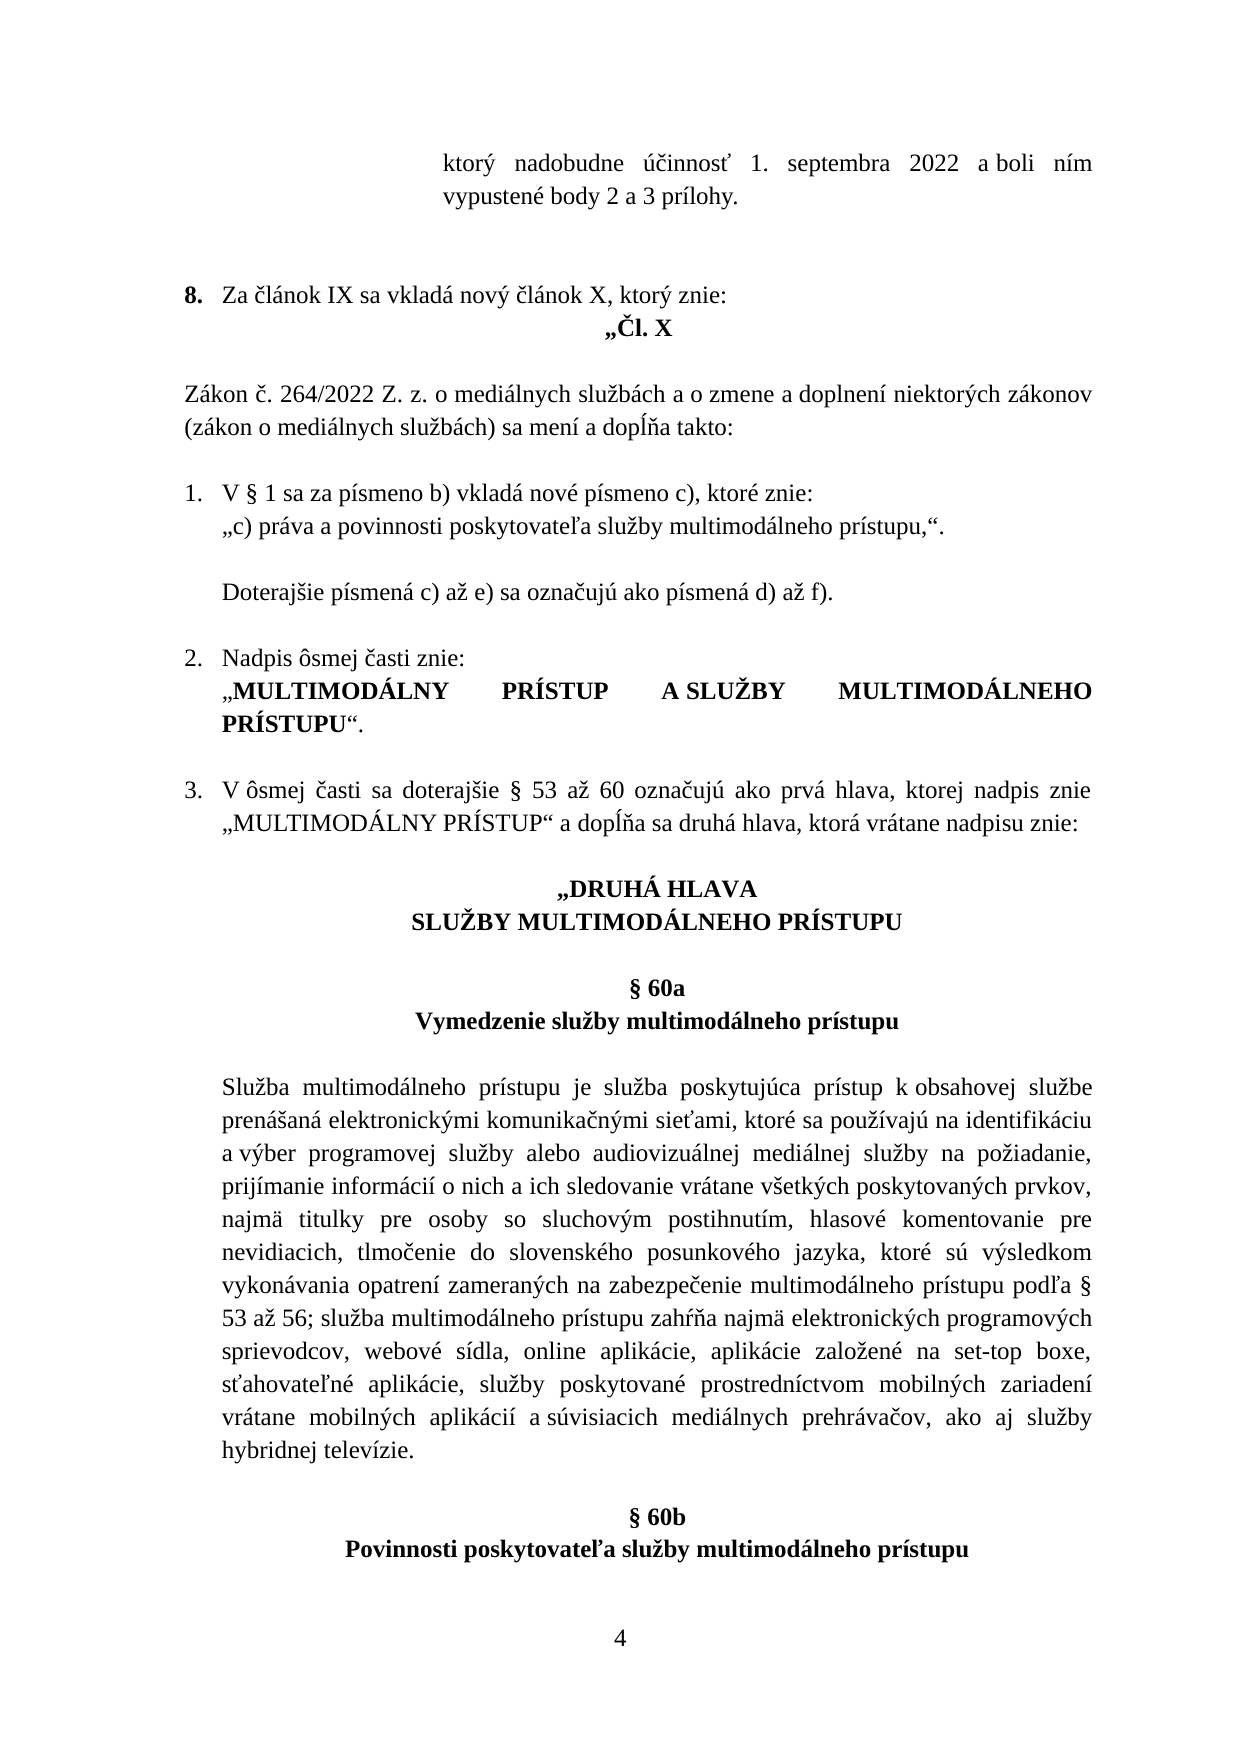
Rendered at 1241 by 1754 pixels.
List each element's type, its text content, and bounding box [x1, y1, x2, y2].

text SLUŽBY MULTIMODÁLNEHO PRÍSTUPU [222, 907, 1092, 936]
text § 60a [222, 973, 1092, 1002]
list Zákon č. 264/2022 Z. z. o mediálnych službách a o zmene a doplnení niektorých zákonov (zákon o mediálnych službách) sa mení a dopĺňa takto: [184, 379, 1092, 441]
text „DRUHÁ HLAVA [222, 874, 1092, 903]
text Povinnosti poskytovateľa služby multimodálneho prístupu [222, 1534, 1092, 1563]
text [443, 148, 1092, 209]
list Za článok IX sa vkladá nový článok X, ktorý znie: [184, 280, 1092, 308]
text § 60b [222, 1502, 1092, 1530]
list „Čl. X [184, 313, 1092, 342]
text „MULTIMODÁLNY PRÍSTUP A SLUŽBY MULTIMODÁLNEHO PRÍSTUPU“. [222, 676, 1092, 738]
text Vymedzenie služby multimodálneho prístupu [222, 1006, 1092, 1035]
list V § 1 sa za písmeno b) vkladá nové písmeno c), ktoré znie: [184, 478, 1092, 507]
list Nadpis ôsmej časti znie: [184, 643, 1092, 672]
text Služba multimodálneho prístupu je služba poskytujúca prístup k obsahovej službe prenášaná elektronickými komunikačnými sieťami, ktoré sa používajú na identifikáciu a výber programovej služby alebo audiovizuálnej mediálnej služby na požiadanie, prijímanie informácií o nich a ich sledovanie vrátane všetkých poskytovaných prvkov, najmä titulky pre osoby so sluchovým postihnutím, hlasové komentovanie pre nevidiacich, tlmočenie do slovenského posunkového jazyka, ktoré sú výsledkom vykonávania opatrení zameraných na zabezpečenie multimodálneho prístupu podľa § 53 až 56; služba multimodálneho prístupu zahŕňa najmä elektronických programových sprievodcov, webové sídla, online aplikácie, aplikácie založené na set-top boxe, sťahovateľné aplikácie, služby poskytované prostredníctvom mobilných zariadení vrátane mobilných aplikácií a súvisiacich mediálnych prehrávačov, ako aj služby hybridnej televízie. [222, 1072, 1092, 1464]
list V ôsmej časti sa doterajšie § 53 až 60 označujú ako prvá hlava, ktorej nadpis znie „MULTIMODÁLNY PRÍSTUP“ a dopĺňa sa druhá hlava, ktorá vrátane nadpisu znie: [184, 775, 1092, 837]
text „c) práva a povinnosti poskytovateľa služby multimodálneho prístupu,“. [222, 511, 1092, 540]
text Doterajšie písmená c) až e) sa označujú ako písmená d) až f). [222, 577, 1092, 606]
